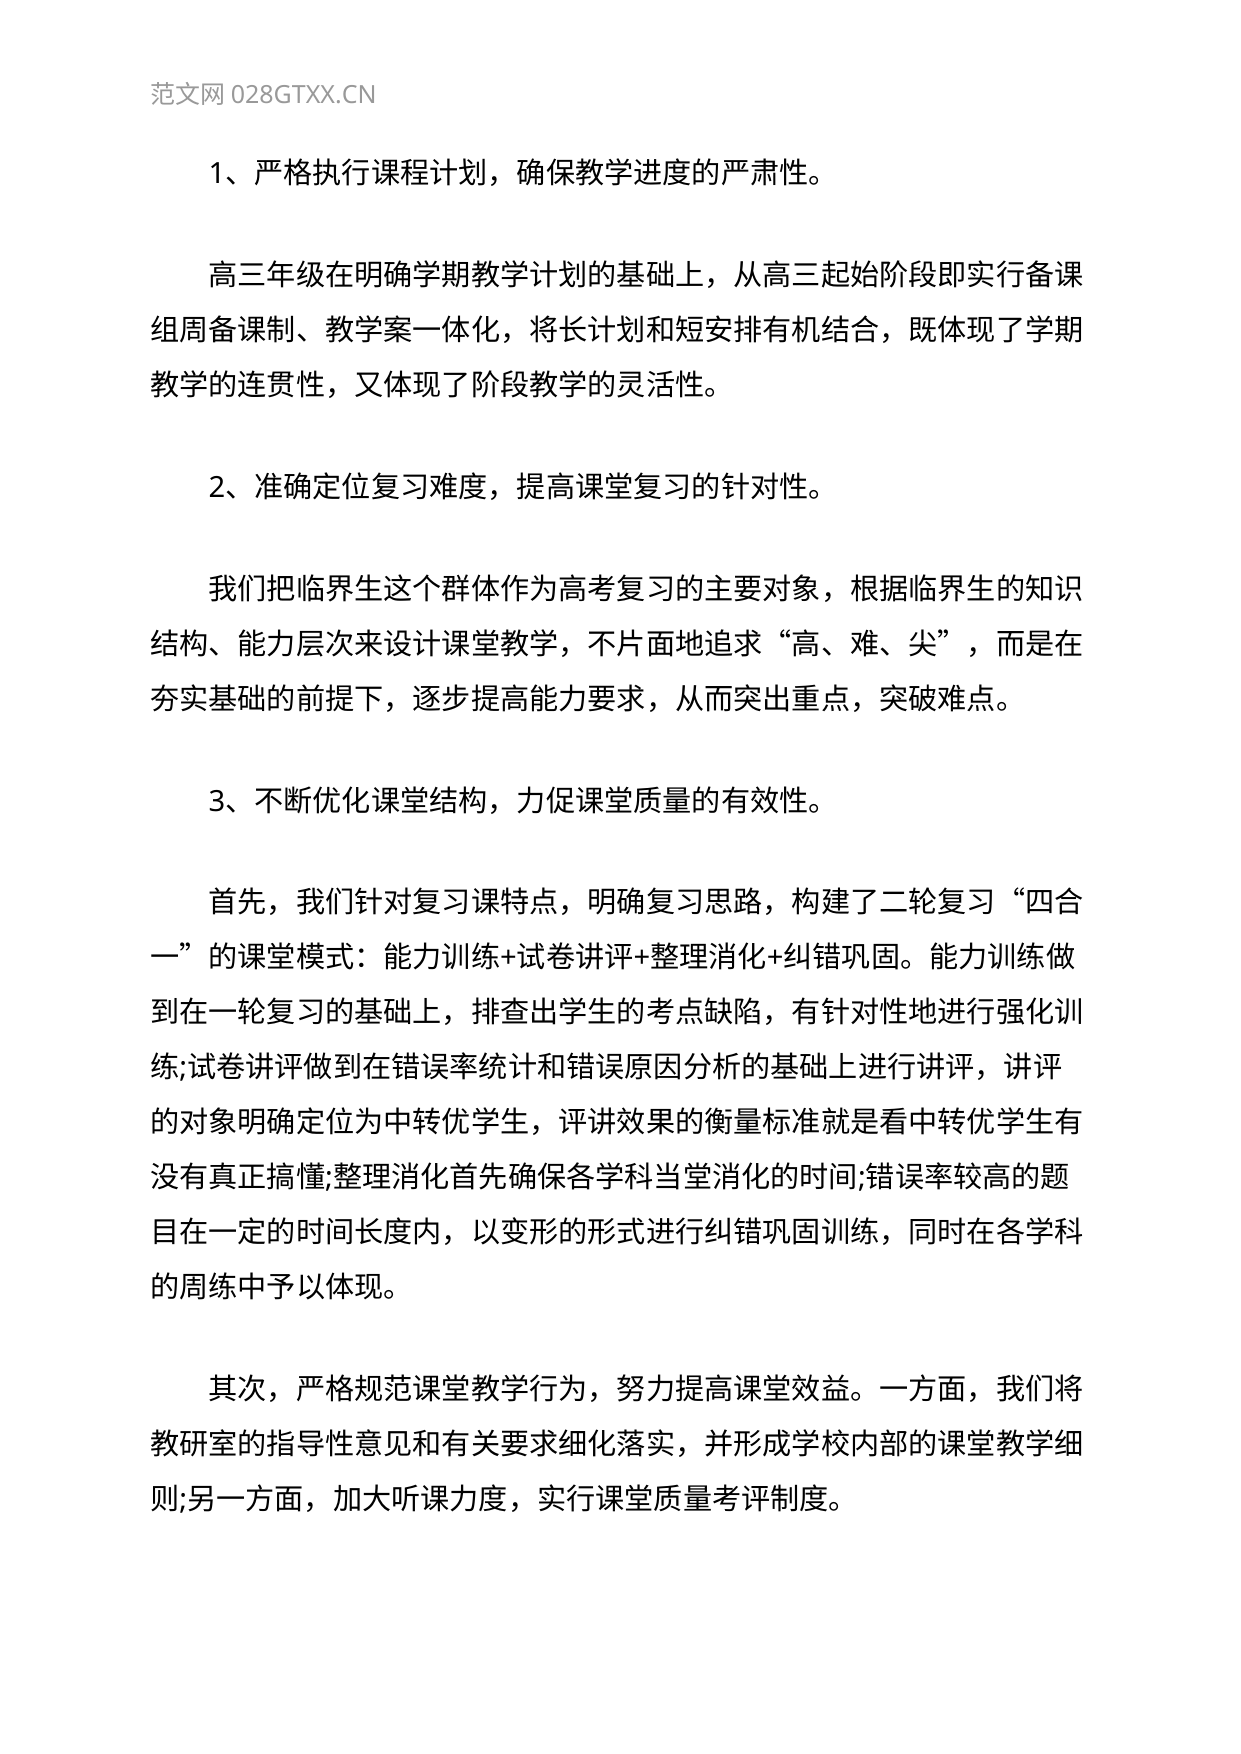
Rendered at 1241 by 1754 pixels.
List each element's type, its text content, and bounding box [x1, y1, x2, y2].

text 首先，我们针对复习课特点，明确复习思路，构建了二轮复习“四合一”的课堂模式：能力训练+试卷讲评+整理消化+纠错巩固。能力训练做到在一轮复习的基础上，排查出学生的考点缺陷，有针对性地进行强化训练;试卷讲评做到在错误率统计和错误原因分析的基础上进行讲评，讲评的对象明确定位为中转优学生，评讲效果的衡量标准就是看中转优学生有没有真正搞懂;整理消化首先确保各学科当堂消化的时间;错误率较高的题目在一定的时间长度内，以变形的形式进行纠错巩固训练，同时在各学科的周练中予以体现。 [150, 879, 1090, 1306]
text 3、不断优化课堂结构，力促课堂质量的有效性。 [150, 777, 1090, 819]
text 2、准确定位复习难度，提高课堂复习的针对性。 [150, 463, 1090, 506]
text 高三年级在明确学期教学计划的基础上，从高三起始阶段即实行备课组周备课制、教学案一体化，将长计划和短安排有机结合，既体现了学期教学的连贯性，又体现了阶段教学的灵活性。 [150, 252, 1090, 404]
text 1、严格执行课程计划，确保教学进度的严肃性。 [150, 150, 1090, 192]
text 其次，严格规范课堂教学行为，努力提高课堂效益。一方面，我们将教研室的指导性意见和有关要求细化落实，并形成学校内部的课堂教学细则;另一方面，加大听课力度，实行课堂质量考评制度。 [150, 1365, 1090, 1518]
text 我们把临界生这个群体作为高考复习的主要对象，根据临界生的知识结构、能力层次来设计课堂教学，不片面地追求“高、难、尖”，而是在夯实基础的前提下，逐步提高能力要求，从而突出重点，突破难点。 [150, 566, 1090, 718]
